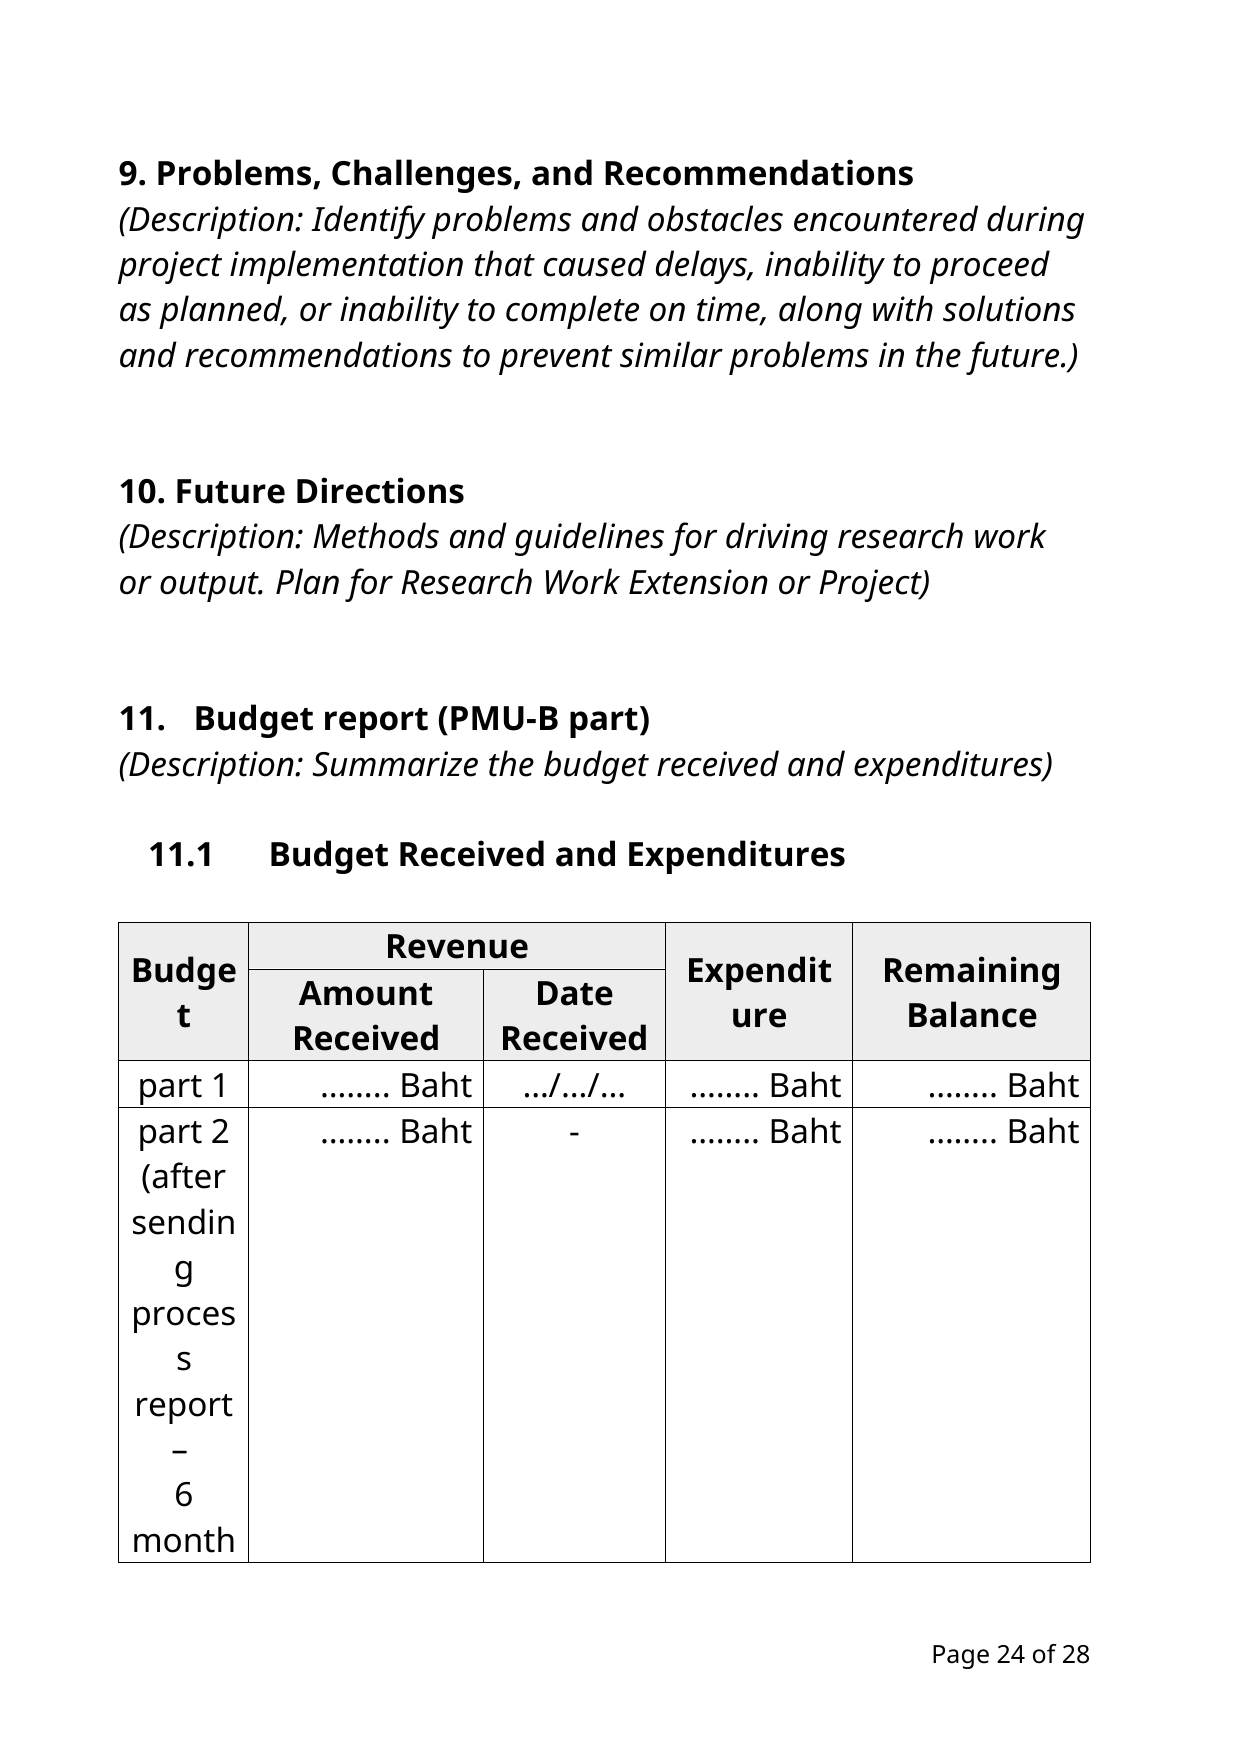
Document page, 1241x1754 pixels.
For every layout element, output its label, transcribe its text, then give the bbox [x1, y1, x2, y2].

table_cell Date Received [484, 970, 665, 1060]
table_header Remaining Balance [853, 923, 1090, 1060]
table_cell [119, 1108, 248, 1562]
table_header Expenditure [666, 923, 852, 1060]
text (Description: Identify problems and obstacles encountered during project implementation that caused delays, inability to proceed as planned, or inability to complete on time, along with solutions and recommendations to prevent similar problems in the future.) [118, 195, 1090, 377]
table_header Revenue [249, 923, 665, 968]
table_cell Amount Received [249, 970, 483, 1060]
text (Description: Summarize the budget received and expenditures) [118, 740, 1090, 786]
table_cell …….. Baht [666, 1061, 852, 1107]
table_header Budget [119, 923, 248, 1060]
table_cell - [484, 1108, 665, 1562]
text 10. Future Directions [118, 468, 1090, 513]
table_cell …….. Baht [666, 1108, 852, 1562]
table_cell …….. Baht [853, 1061, 1090, 1107]
text (Description: Methods and guidelines for driving research work or output. Plan for Research Work Extension or Project) [118, 513, 1090, 604]
table_cell part 1 [119, 1061, 248, 1107]
text 11. Budget report (PMU-B part) [118, 695, 1090, 740]
table_cell …….. Baht [853, 1108, 1090, 1562]
table_cell …….. Baht [249, 1061, 483, 1107]
text 9. Problems, Challenges, and Recommendations [118, 150, 1090, 195]
table_cell …/…/… [484, 1061, 665, 1107]
table_cell …….. Baht [249, 1108, 483, 1562]
text 11.1 Budget Received and Expenditures [118, 831, 1090, 877]
